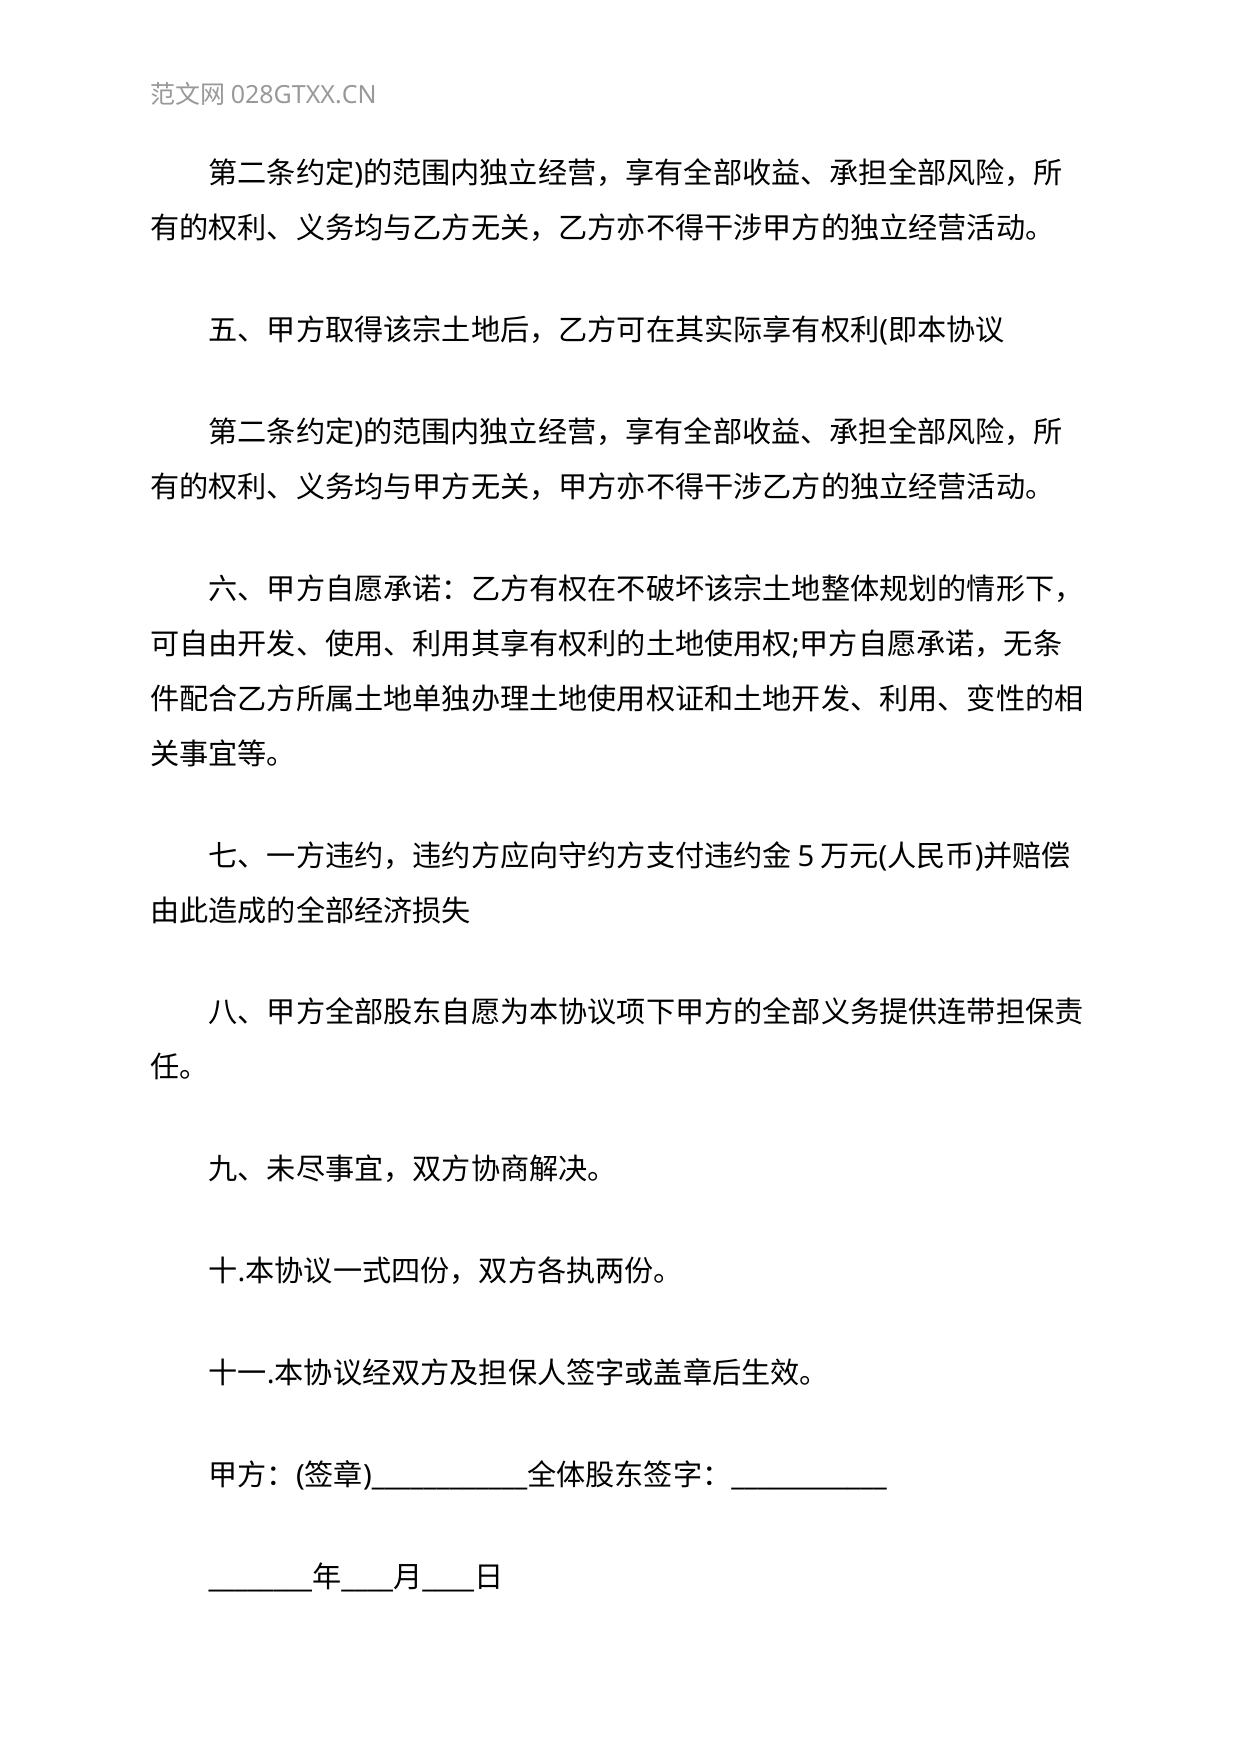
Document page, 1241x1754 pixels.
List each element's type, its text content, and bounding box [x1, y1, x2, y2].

text ________年____月____日 [150, 1553, 1090, 1596]
text 甲方：(签章)____________全体股东签字：____________ [150, 1451, 1090, 1494]
text 八、甲方全部股东自愿为本协议项下甲方的全部义务提供连带担保责任。 [150, 989, 1090, 1086]
text 七、一方违约，违约方应向守约方支付违约金5万元(人民币)并赔偿由此造成的全部经济损失 [150, 832, 1090, 929]
text 十.本协议一式四份，双方各执两份。 [150, 1247, 1090, 1290]
text 五、甲方取得该宗土地后，乙方可在其实际享有权利(即本协议 [150, 307, 1090, 349]
text 六、甲方自愿承诺：乙方有权在不破坏该宗土地整体规划的情形下，可自由开发、使用、利用其享有权利的土地使用权;甲方自愿承诺，无条件配合乙方所属土地单独办理土地使用权证和土地开发、利用、变性的相关事宜等。 [150, 566, 1090, 773]
text 第二条约定)的范围内独立经营，享有全部收益、承担全部风险，所有的权利、义务均与甲方无关，甲方亦不得干涉乙方的独立经营活动。 [150, 409, 1090, 506]
text 十一.本协议经双方及担保人签字或盖章后生效。 [150, 1349, 1090, 1392]
text 第二条约定)的范围内独立经营，享有全部收益、承担全部风险，所有的权利、义务均与乙方无关，乙方亦不得干涉甲方的独立经营活动。 [150, 150, 1090, 247]
text 九、未尽事宜，双方协商解决。 [150, 1146, 1090, 1188]
